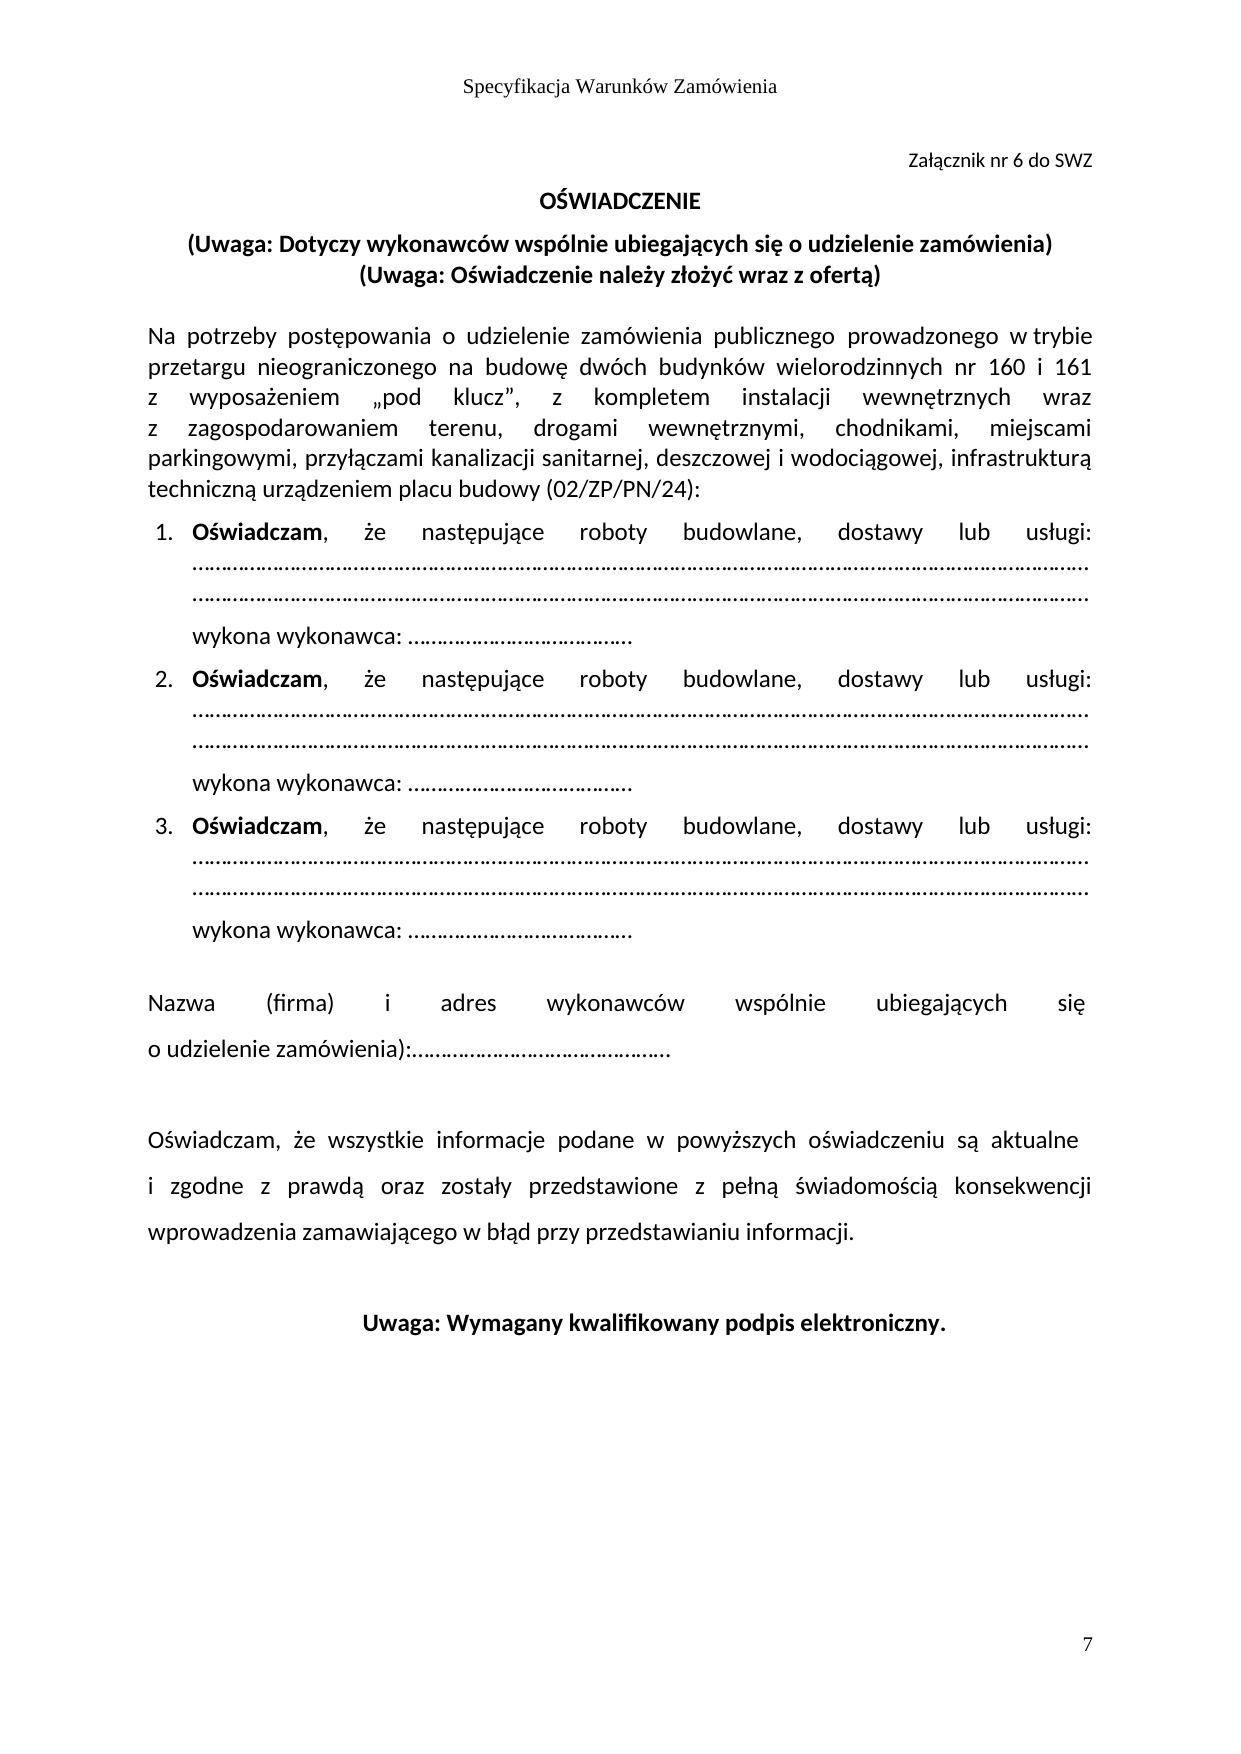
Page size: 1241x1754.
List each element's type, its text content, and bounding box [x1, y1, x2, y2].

text Oświadczam, że wszystkie informacje podane w powyższych oświadczeniu są aktualne i zgodne z prawdą oraz zostały przedstawione z pełną świadomością konsekwencji wprowadzenia zamawiającego w błąd przy przedstawianiu informacji. [148, 1124, 1093, 1247]
text Uwaga: Wymagany kwalifikowany podpis elektroniczny. [223, 1307, 1087, 1338]
text (Uwaga: Oświadczenie należy złożyć wraz z ofertą) [148, 259, 1093, 289]
text wykona wykonawca: ………………………………… [192, 767, 1093, 797]
list Oświadczam, że następujące roboty budowlane, dostawy lub usługi: …………………………………………………………………………………………………………………………………………………………………………………………………………………………………………………………………………………… [154, 810, 1093, 901]
text OŚWIADCZENIE [148, 186, 1093, 216]
text Nazwa (firma) i adres wykonawców wspólnie ubiegających się o udzielenie zamówienia):……………………………………… [148, 987, 1087, 1064]
list Oświadczam, że następujące roboty budowlane, dostawy lub usługi: …………………………………………………………………………………………………………………………………………………………………………………………………………………………………………………………………………………… [154, 663, 1093, 754]
text Na potrzeby postępowania o udzielenie zamówienia publicznego prowadzonego w trybie przetargu nieograniczonego na budowę dwóch budynków wielorodzinnych nr 160 i 161 z wyposażeniem „pod klucz”, z kompletem instalacji wewnętrznych wraz z zagospodarowaniem terenu, drogami wewnętrznymi, chodnikami, miejscami parkingowymi, przyłączami kanalizacji sanitarnej, deszczowej i wodociągowej, infrastrukturą techniczną urządzeniem placu budowy (02/ZP/PN/24): [148, 320, 1093, 503]
list Oświadczam, że następujące roboty budowlane, dostawy lub usługi: …………………………………………………………………………………………………………………………………………………………………………………………………………………………………………………………………………………… [154, 516, 1093, 607]
text wykona wykonawca: ………………………………… [192, 620, 1093, 650]
text (Uwaga: Dotyczy wykonawców wspólnie ubiegających się o udzielenie zamówienia) [148, 228, 1093, 259]
text wykona wykonawca: ………………………………… [192, 914, 1093, 944]
text Załącznik nr 6 do SWZ [148, 148, 1093, 173]
